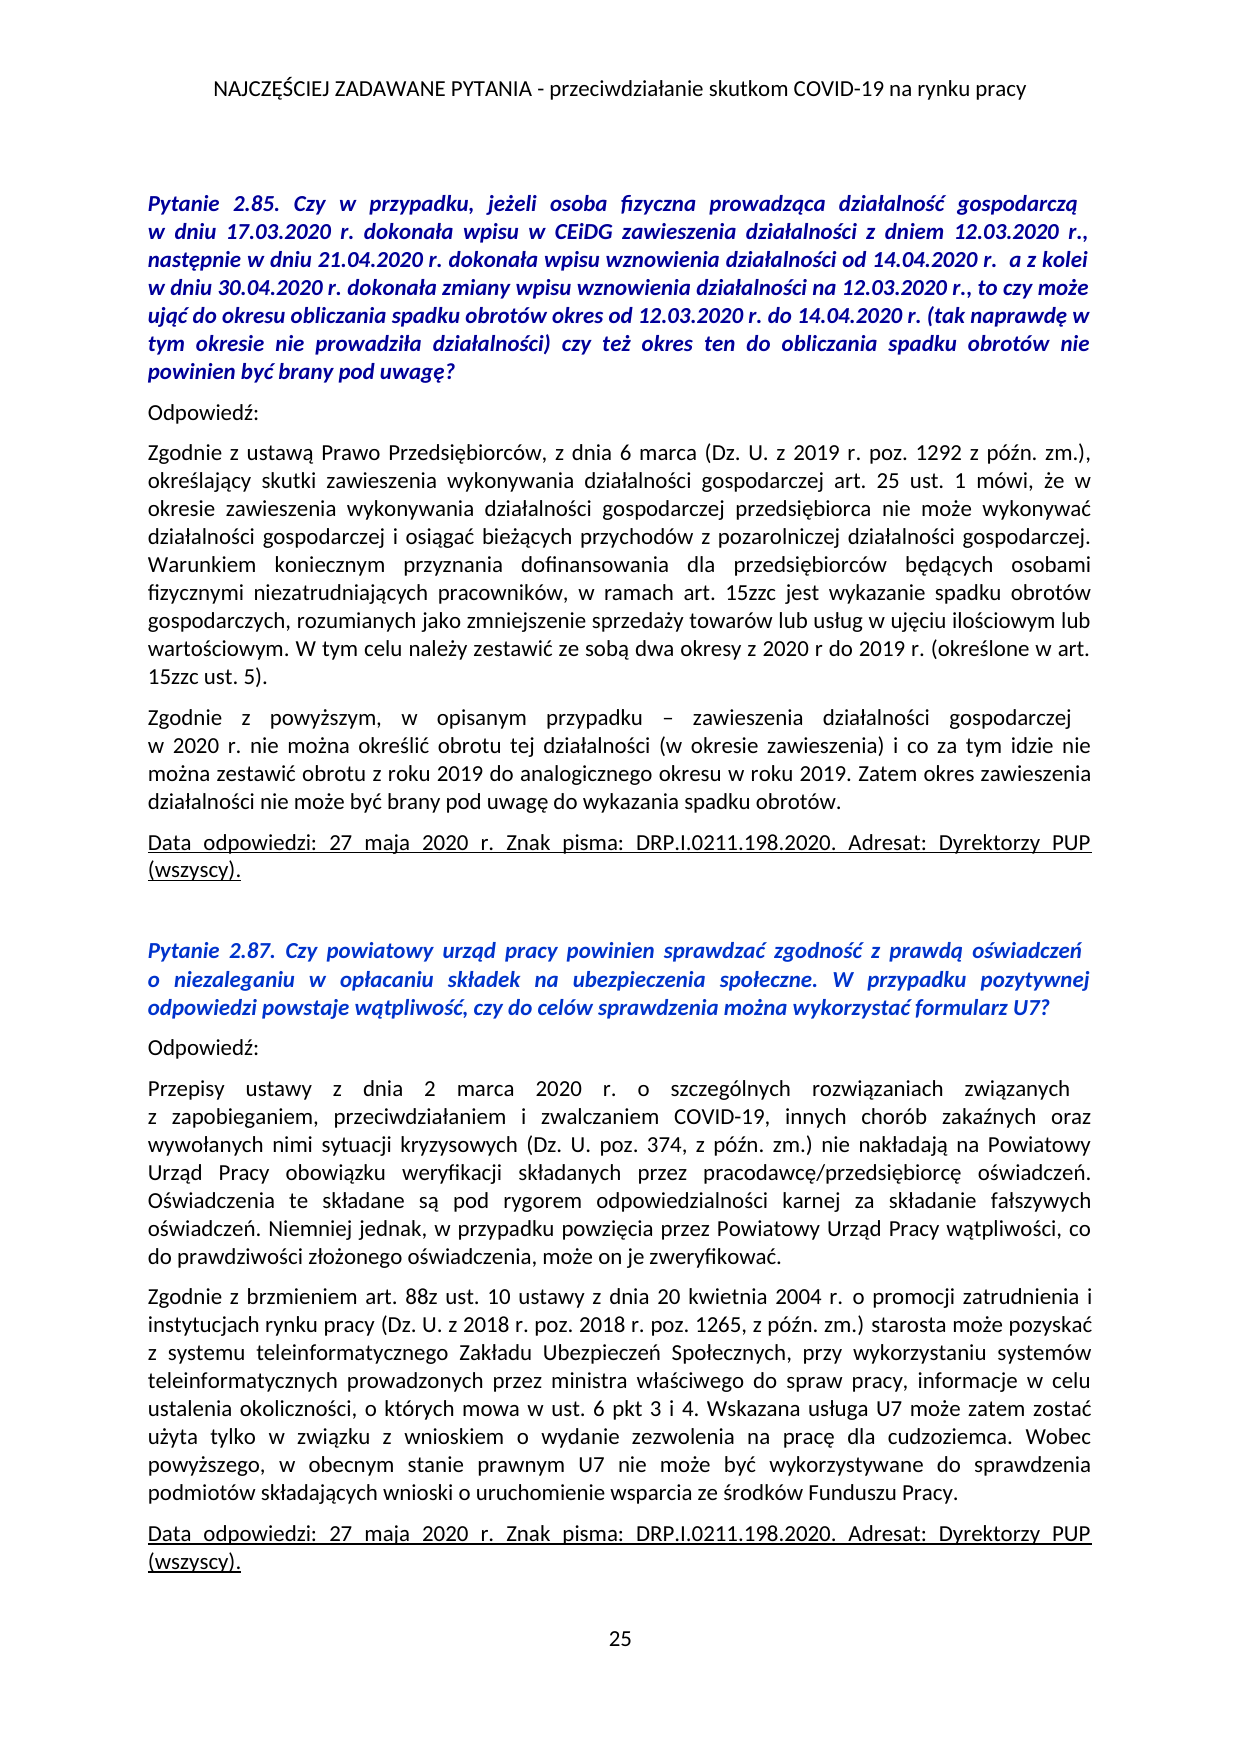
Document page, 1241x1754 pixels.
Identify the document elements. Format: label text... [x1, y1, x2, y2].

list Zgodnie z powyższym, w opisanym przypadku – zawieszenia działalności gospodarczej w 2020 r. nie można określić obrotu tej działalności (w okresie zawieszenia) i co za tym idzie nie można zestawić obrotu z roku 2019 do analogicznego okresu w roku 2019. Zatem okres zawieszenia działalności nie może być brany pod uwagę do wykazania spadku obrotów. [148, 703, 1093, 815]
list Odpowiedź: [148, 398, 1093, 426]
list Zgodnie z ustawą Prawo Przedsiębiorców, z dnia 6 marca (Dz. U. z 2019 r. poz. 1292 z późn. zm.), określający skutki zawieszenia wykonywania działalności gospodarczej art. 25 ust. 1 mówi, że w okresie zawieszenia wykonywania działalności gospodarczej przedsiębiorca nie może wykonywać działalności gospodarczej i osiągać bieżących przychodów z pozarolniczej działalności gospodarczej. Warunkiem koniecznym przyznania dofinansowania dla przedsiębiorców będących osobami fizycznymi niezatrudniających pracowników, w ramach art. 15zzc jest wykazanie spadku obrotów gospodarczych, rozumianych jako zmniejszenie sprzedaży towarów lub usług w ujęciu ilościowym lub wartościowym. W tym celu należy zestawić ze sobą dwa okresy z 2020 r do 2019 r. (określone w art. 15zzc ust. 5). [148, 438, 1093, 691]
text Pytanie 2.85. Czy w przypadku, jeżeli osoba fizyczna prowadząca działalność gospodarczą w dniu 17.03.2020 r. dokonała wpisu w CEiDG zawieszenia działalności z dniem 12.03.2020 r., następnie w dniu 21.04.2020 r. dokonała wpisu wznowienia działalności od 14.04.2020 r. a z kolei w dniu 30.04.2020 r. dokonała zmiany wpisu wznowienia działalności na 12.03.2020 r., to czy może ująć do okresu obliczania spadku obrotów okres od 12.03.2020 r. do 14.04.2020 r. (tak naprawdę w tym okresie nie prowadziła działalności) czy też okres ten do obliczania spadku obrotów nie powinien być brany pod uwagę? [148, 189, 1093, 385]
text Data odpowiedzi: 27 maja 2020 r. Znak pisma: DRP.I.0211.198.2020. Adresat: Dyrektorzy PUP (wszyscy). [148, 828, 1093, 884]
text Przepisy ustawy z dnia 2 marca 2020 r. o szczególnych rozwiązaniach związanych z zapobieganiem, przeciwdziałaniem i zwalczaniem COVID-19, innych chorób zakaźnych oraz wywołanych nimi sytuacji kryzysowych (Dz. U. poz. 374, z późn. zm.) nie nakładają na Powiatowy Urząd Pracy obowiązku weryfikacji składanych przez pracodawcę/przedsiębiorcę oświadczeń. Oświadczenia te składane są pod rygorem odpowiedzialności karnej za składanie fałszywych oświadczeń. Niemniej jednak, w przypadku powzięcia przez Powiatowy Urząd Pracy wątpliwości, co do prawdziwości złożonego oświadczenia, może on je zweryfikować. [148, 1074, 1093, 1270]
text Data odpowiedzi: 27 maja 2020 r. Znak pisma: DRP.I.0211.198.2020. Adresat: Dyrektorzy PUP (wszyscy). [148, 1519, 1093, 1575]
text Odpowiedź: [148, 1033, 1093, 1061]
text Zgodnie z brzmieniem art. 88z ust. 10 ustawy z dnia 20 kwietnia 2004 r. o promocji zatrudnienia i instytucjach rynku pracy (Dz. U. z 2018 r. poz. 2018 r. poz. 1265, z późn. zm.) starosta może pozyskać z systemu teleinformatycznego Zakładu Ubezpieczeń Społecznych, przy wykorzystaniu systemów teleinformatycznych prowadzonych przez ministra właściwego do spraw pracy, informacje w celu ustalenia okoliczności, o których mowa w ust. 6 pkt 3 i 4. Wskazana usługa U7 może zatem zostać użyta tylko w związku z wnioskiem o wydanie zezwolenia na pracę dla cudzoziemca. Wobec powyższego, w obecnym stanie prawnym U7 nie może być wykorzystywane do sprawdzenia podmiotów składających wnioski o uruchomienie wsparcia ze środków Funduszu Pracy. [148, 1282, 1093, 1507]
text Pytanie 2.87. Czy powiatowy urząd pracy powinien sprawdzać zgodność z prawdą oświadczeń o niezaleganiu w opłacaniu składek na ubezpieczenia społeczne. W przypadku pozytywnej odpowiedzi powstaje wątpliwość, czy do celów sprawdzenia można wykorzystać formularz U7? [148, 937, 1093, 1021]
